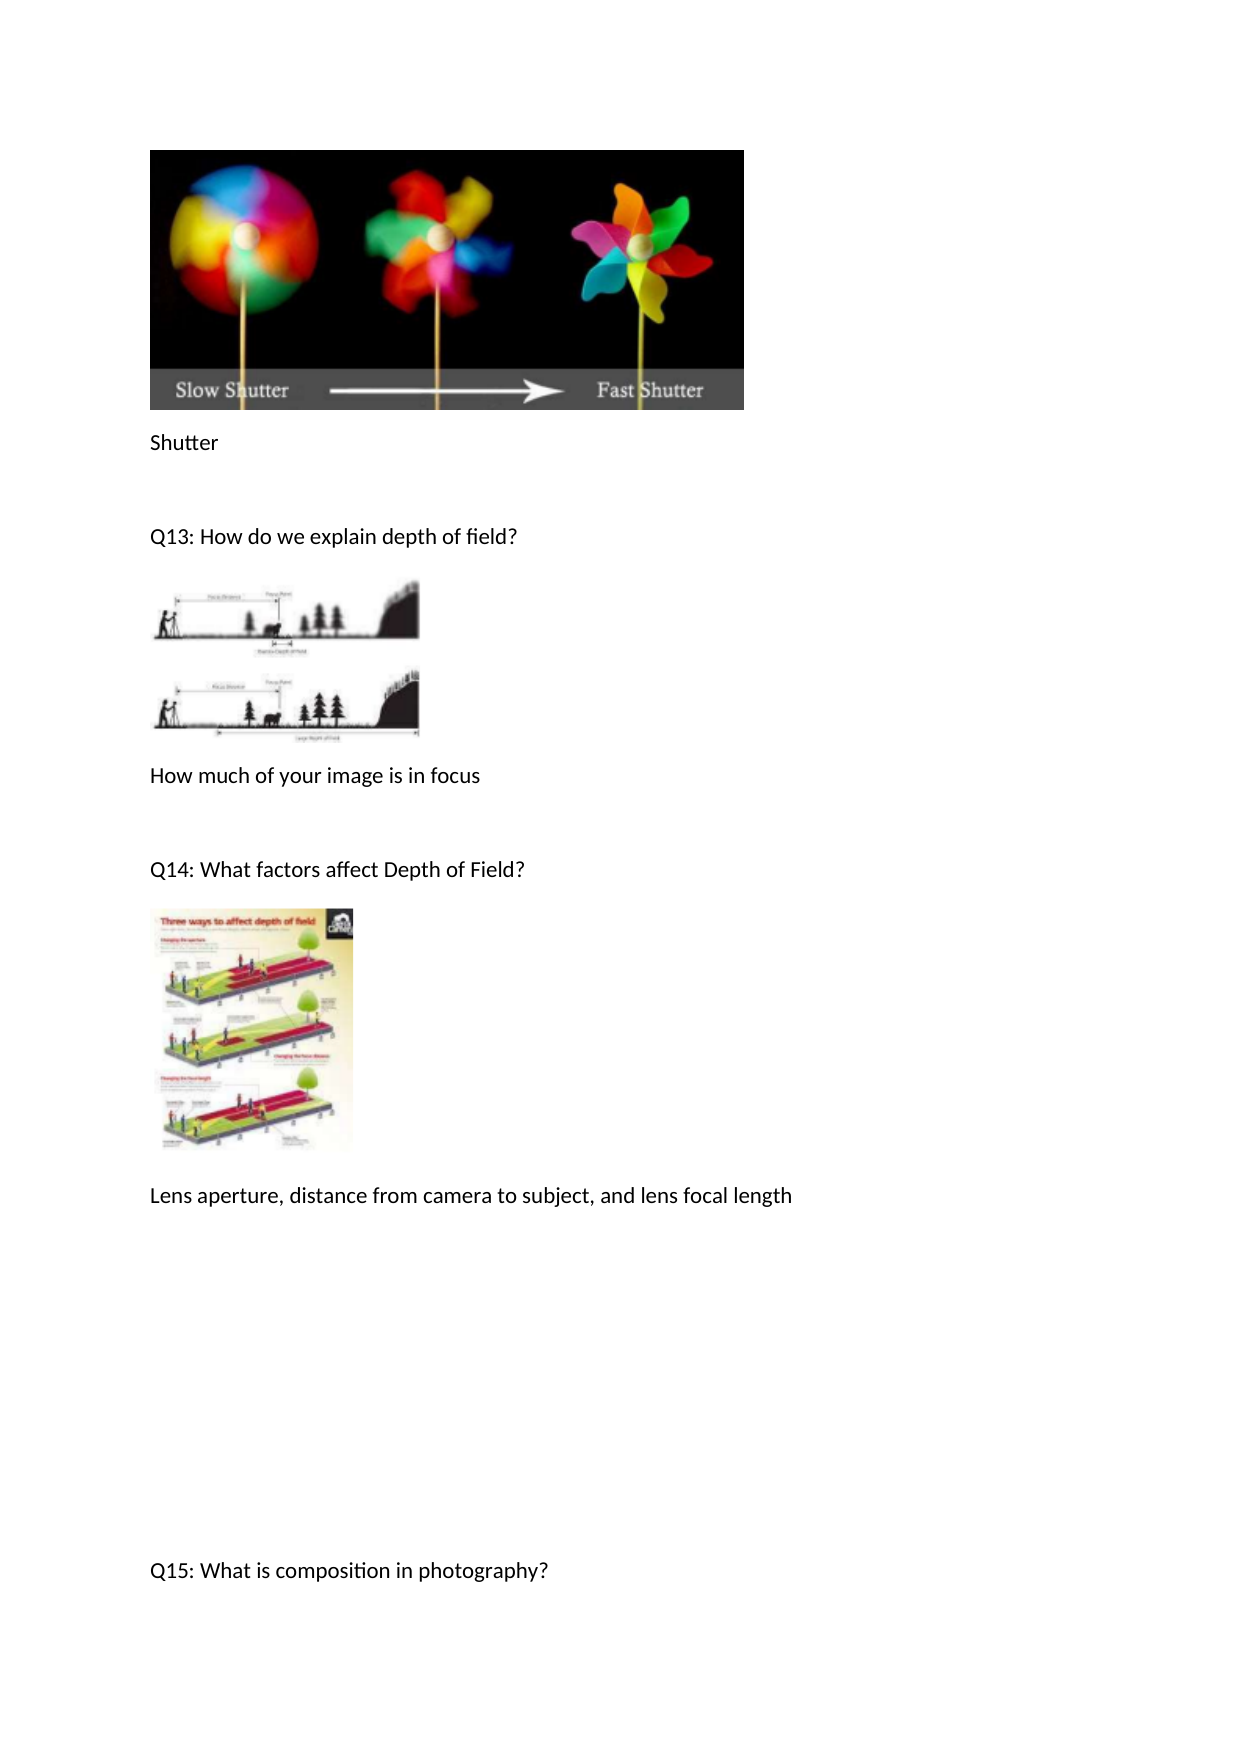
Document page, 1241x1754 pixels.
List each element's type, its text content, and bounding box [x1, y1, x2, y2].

text Q14: What factors affect Depth of Field? [150, 855, 1090, 883]
picture [150, 901, 354, 1163]
text Shutter [150, 428, 1090, 456]
text Lens aperture, distance from camera to subject, and lens focal length [150, 1182, 1090, 1210]
text How much of your image is in focus [150, 761, 1090, 789]
picture [150, 568, 421, 743]
text Q15: What is composition in photography? [150, 1557, 1090, 1585]
text Q13: How do we explain depth of field? [150, 522, 1090, 550]
picture [150, 150, 744, 410]
